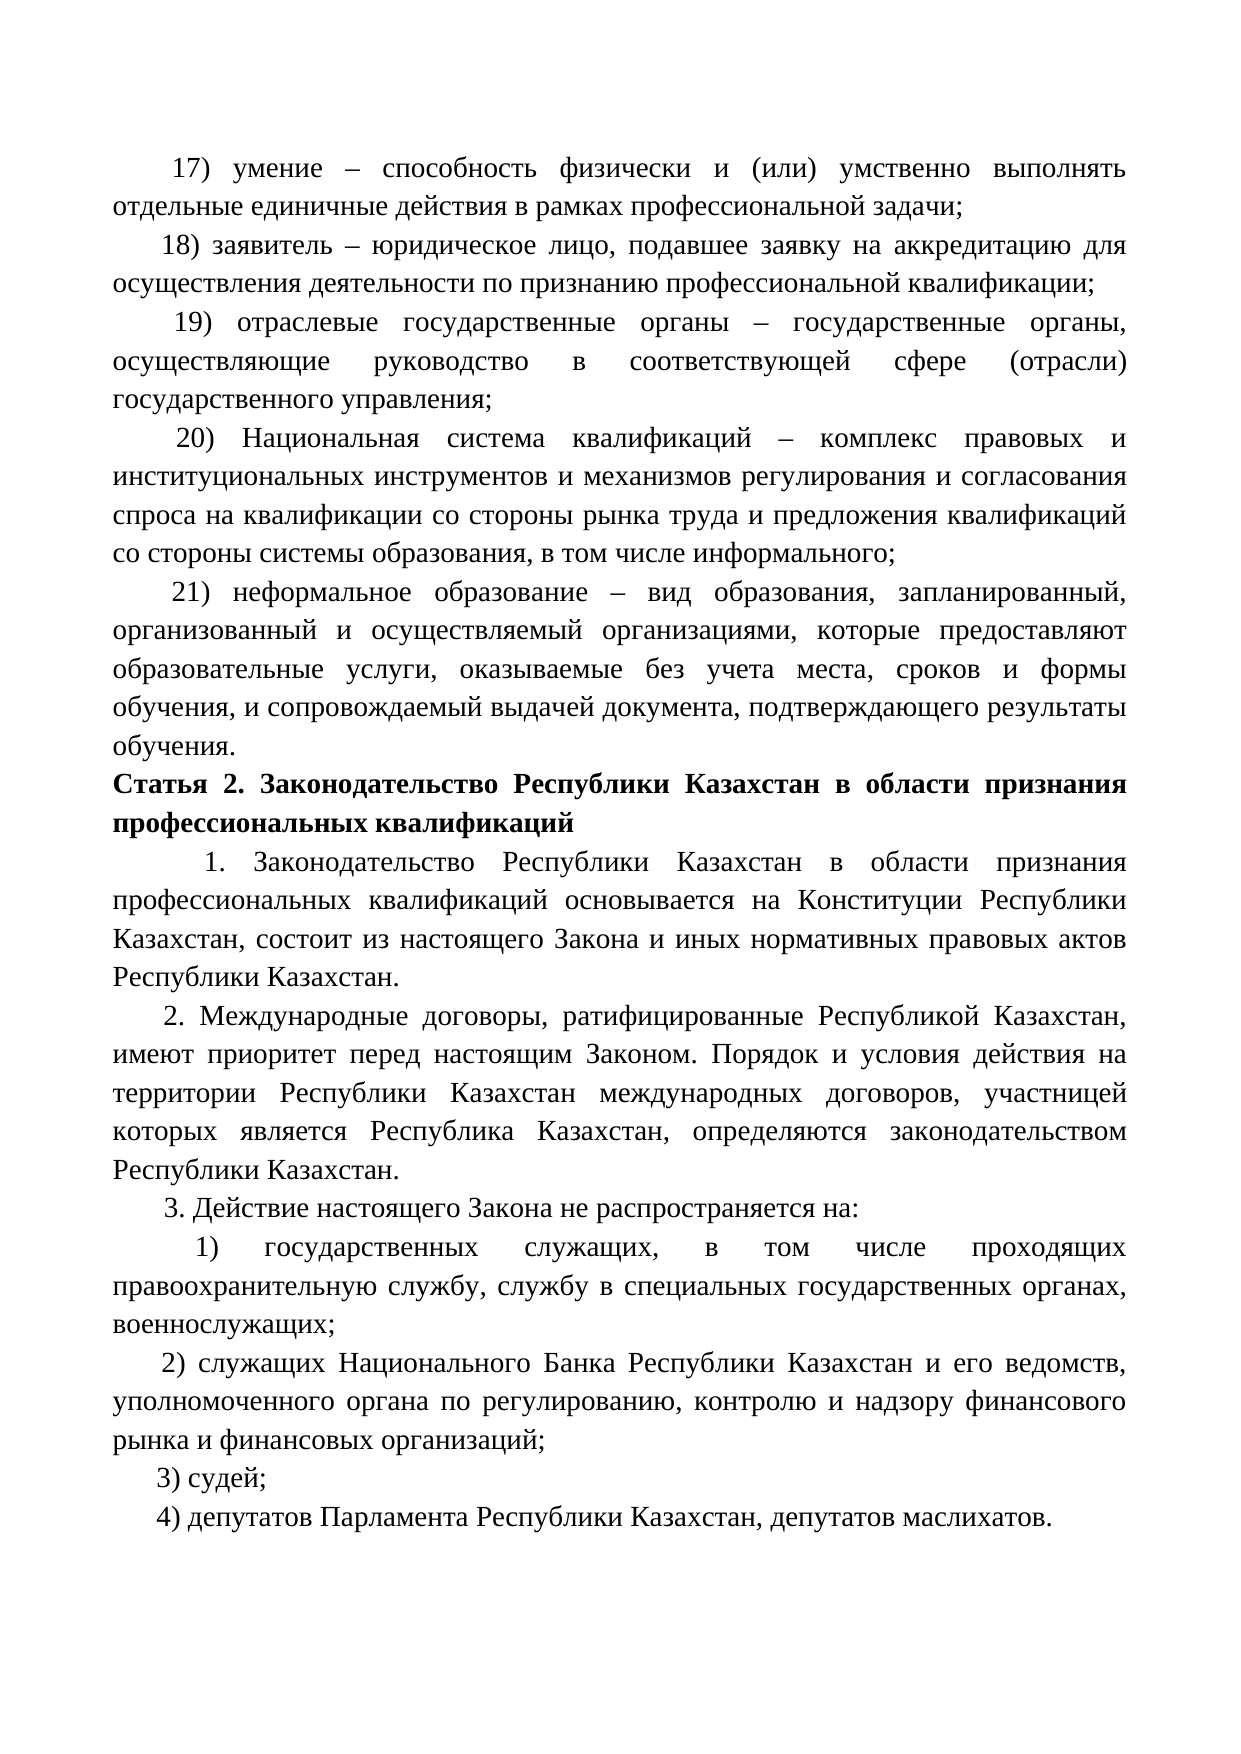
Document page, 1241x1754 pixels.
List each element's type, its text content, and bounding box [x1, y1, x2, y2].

text 1. Законодательство Республики Казахстан в области признания профессиональных квалификаций основывается на Конституции Республики Казахстан, состоит из настоящего Закона и иных нормативных правовых актов Республики Казахстан. [112, 844, 1128, 993]
text 20) Национальная система квалификаций – комплекс правовых и институциональных инструментов и механизмов регулирования и согласования спроса на квалификации со стороны рынка труда и предложения квалификаций со стороны системы образования, в том числе информального; [112, 420, 1128, 569]
text 21) неформальное образование – вид образования, запланированный, организованный и осуществляемый организациями, которые предоставляют образовательные услуги, оказываемые без учета места, сроков и формы обучения, и сопровождаемый выдачей документа, подтверждающего результаты обучения. [112, 574, 1128, 762]
text 18) заявитель – юридическое лицо, подавшее заявку на аккредитацию для осуществления деятельности по признанию профессиональной квалификации; [112, 227, 1128, 299]
text 1) государственных служащих, в том числе проходящих правоохранительную службу, службу в специальных государственных органах, военнослужащих; [112, 1229, 1128, 1340]
text 17) умение – способность физически и (или) умственно выполнять отдельные единичные действия в рамках профессиональной задачи; [112, 150, 1128, 222]
text 4) депутатов Парламента Республики Казахстан, депутатов маслихатов. [112, 1499, 1128, 1532]
text 2. Международные договоры, ратифицированные Республикой Казахстан, имеют приоритет перед настоящим Законом. Порядок и условия действия на территории Республики Казахстан международных договоров, участницей которых является Республика Казахстан, определяются законодательством Республики Казахстан. [112, 998, 1128, 1186]
text 3. Действие настоящего Закона не распространяется на: [112, 1191, 1128, 1224]
text 19) отраслевые государственные органы – государственные органы, осуществляющие руководство в соответствующей сфере (отрасли) государственного управления; [112, 304, 1128, 415]
text 2) служащих Национального Банка Республики Казахстан и его ведомств, уполномоченного органа по регулированию, контролю и надзору финансового рынка и финансовых организаций; [112, 1345, 1128, 1455]
text Статья 2. Законодательство Республики Казахстан в области признания профессиональных квалификаций [112, 767, 1128, 839]
text 3) судей; [112, 1460, 1128, 1494]
